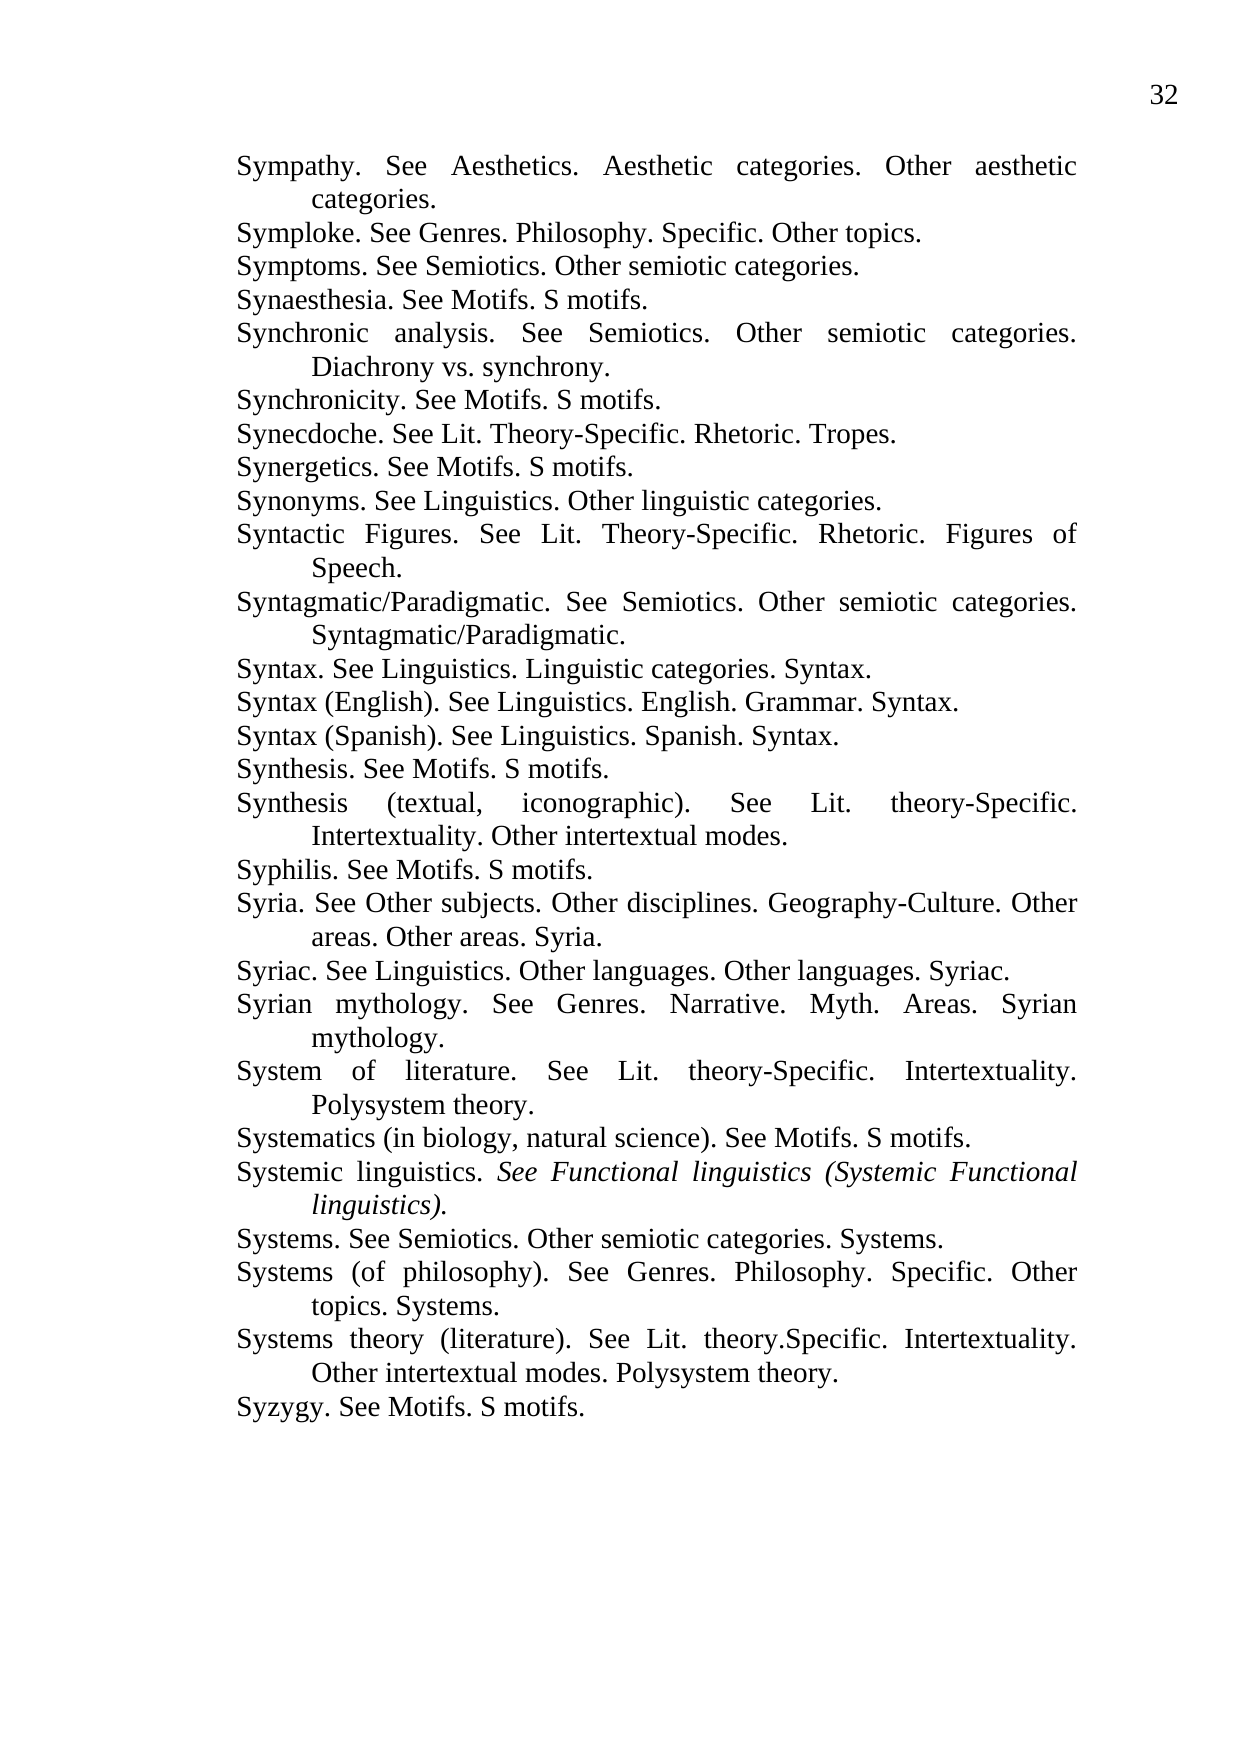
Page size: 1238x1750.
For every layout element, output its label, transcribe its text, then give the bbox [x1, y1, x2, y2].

text Syphilis. See Motifs. S motifs. [236, 852, 1078, 886]
text Systemic linguistics. See Functional linguistics (Systemic Functional linguistics). [236, 1154, 1078, 1221]
text Syntax (Spanish). See Linguistics. Spanish. Syntax. [236, 718, 1078, 751]
text Syntax (English). See Linguistics. English. Grammar. Syntax. [236, 684, 1078, 718]
text Syria. See Other subjects. Other disciplines. Geography-Culture. Other areas. Other areas. Syria. [236, 886, 1078, 953]
text Synchronic analysis. See Semiotics. Other semiotic categories. Diachrony vs. synchrony. [236, 315, 1078, 382]
text Syriac. See Linguistics. Other languages. Other languages. Syriac. [236, 953, 1078, 986]
text Syntagmatic/Paradigmatic. See Semiotics. Other semiotic categories. Syntagmatic/Paradigmatic. [236, 584, 1078, 651]
text Synaesthesia. See Motifs. S motifs. [236, 282, 1078, 315]
text Syntax. See Linguistics. Linguistic categories. Syntax. [236, 651, 1078, 684]
text Synergetics. See Motifs. S motifs. [236, 449, 1078, 483]
text Symploke. See Genres. Philosophy. Specific. Other topics. [236, 215, 1078, 248]
text System of literature. See Lit. theory-Specific. Intertextuality. Polysystem theory. [236, 1053, 1078, 1120]
text Synonyms. See Linguistics. Other linguistic categories. [236, 483, 1078, 517]
text Synthesis. See Motifs. S motifs. [236, 751, 1078, 785]
text Symptoms. See Semiotics. Other semiotic categories. [236, 248, 1078, 282]
text Synchronicity. See Motifs. S motifs. [236, 382, 1078, 416]
text Sympathy. See Aesthetics. Aesthetic categories. Other aesthetic categories. [236, 148, 1078, 215]
text Systems. See Semiotics. Other semiotic categories. Systems. [236, 1221, 1078, 1254]
text Syzygy. See Motifs. S motifs. [236, 1389, 1078, 1422]
text Syntactic Figures. See Lit. Theory-Specific. Rhetoric. Figures of Speech. [236, 517, 1078, 584]
text Systematics (in biology, natural science). See Motifs. S motifs. [236, 1120, 1078, 1154]
text Systems theory (literature). See Lit. theory.Specific. Intertextuality. Other intertextual modes. Polysystem theory. [236, 1322, 1078, 1389]
text Syrian mythology. See Genres. Narrative. Myth. Areas. Syrian mythology. [236, 986, 1078, 1053]
text Synecdoche. See Lit. Theory-Specific. Rhetoric. Tropes. [236, 416, 1078, 449]
text Systems (of philosophy). See Genres. Philosophy. Specific. Other topics. Systems. [236, 1254, 1078, 1322]
text Synthesis (textual, iconographic). See Lit. theory-Specific. Intertextuality. Other intertextual modes. [236, 785, 1078, 852]
